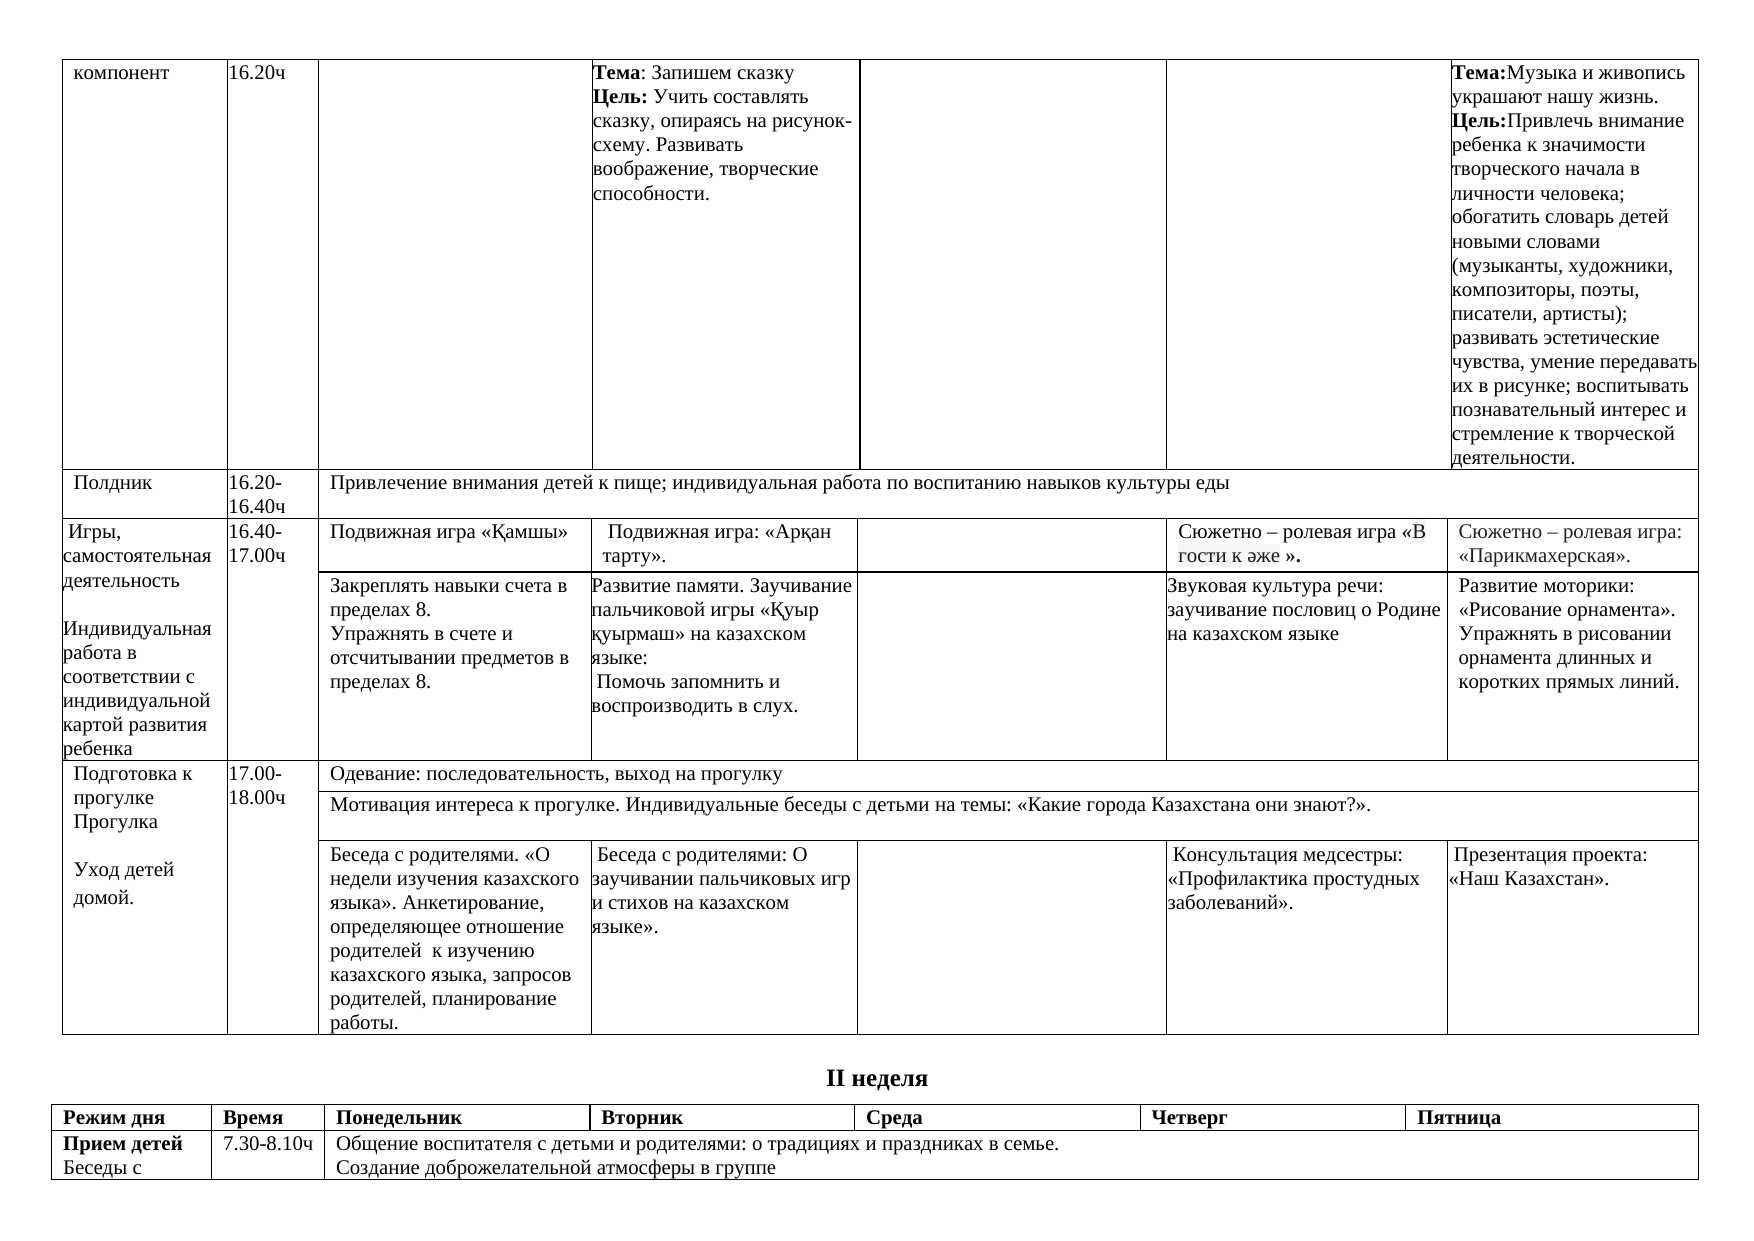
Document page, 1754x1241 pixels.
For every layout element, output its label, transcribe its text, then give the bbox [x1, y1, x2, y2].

table_cell Подвижная игра: «Арқан тарту». [592, 519, 857, 571]
table_cell [861, 60, 1166, 469]
table_cell Беседа с родителями: О заучивании пальчиковых игр и стихов на казахском языке». [592, 841, 857, 1034]
table_header Среда [855, 1105, 1140, 1130]
table_cell Звуковая культура речи: заучивание пословиц о Родине на казахском языке [1167, 573, 1447, 760]
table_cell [52, 1131, 211, 1179]
table_cell Подвижная игра «Қамшы» [319, 519, 591, 571]
table_cell Презентация проекта: «Наш Казахстан». [1448, 841, 1698, 1034]
table_header Четверг [1141, 1105, 1405, 1130]
table_header Вторник [591, 1105, 854, 1130]
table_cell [212, 1131, 324, 1179]
table_cell Консультация медсестры: «Профилактика простудных заболеваний». [1167, 841, 1447, 1034]
table_cell Одевание: последовательность, выход на прогулку [319, 761, 1698, 791]
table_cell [63, 60, 227, 469]
table_cell [319, 60, 592, 469]
table_cell Развитие моторики: «Рисование орнамента». Упражнять в рисовании орнамента длинных и коротких прямых линий. [1448, 573, 1698, 760]
text II неделя [59, 1063, 1695, 1092]
table_cell Игры, самостоятельная деятельность Индивидуальная работа в соответствии с индивидуальной картой развития ребенка [63, 519, 227, 760]
table_cell 16.40-17.00ч [228, 519, 318, 760]
table_cell [858, 519, 1166, 571]
table_cell Закреплять навыки счета в пределах 8. Упражнять в счете и отсчитывании предметов в пределах 8. [319, 573, 591, 760]
table_cell 16.20-16.40ч [228, 470, 318, 518]
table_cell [593, 60, 859, 469]
table_cell Сюжетно – ролевая игра «В гости к әже ». [1167, 519, 1447, 571]
table_cell [1167, 60, 1451, 469]
table_cell 17.00-18.00ч [228, 761, 318, 1034]
table_cell Общение воспитателя с детьми и родителями: о традициях и праздниках в семье. Создание доброжелательной атмосферы в группе [325, 1131, 1698, 1179]
table_header Понедельник [325, 1105, 589, 1130]
table_header Время [212, 1105, 324, 1130]
table_cell Сюжетно – ролевая игра: «Парикмахерская». [1448, 519, 1698, 571]
table_header Пятница [1406, 1105, 1698, 1130]
table_cell Мотивация интереса к прогулке. Индивидуальные беседы с детьми на темы: «Какие города Казахстана они знают?». [319, 792, 1698, 840]
table_cell Подготовка к прогулке Прогулка Уход детей домой. [63, 761, 227, 1034]
table_cell Развитие памяти. Заучивание пальчиковой игры «Қуыр қуырмаш» на казахском языке: Помочь запомнить и воспроизводить в слух. [592, 573, 857, 760]
table_cell Привлечение внимания детей к пище; индивидуальная работа по воспитанию навыков культуры еды [319, 470, 1698, 518]
table_cell Полдник [63, 470, 227, 518]
table_cell [858, 573, 1166, 760]
table_cell [858, 841, 1166, 1034]
table_cell 15.40-16.20ч [228, 60, 318, 469]
table_header Режим дня [52, 1105, 211, 1130]
table_cell Беседа с родителями. «О недели изучения казахского языка». Анкетирование, определяющее отношение родителей к изучению казахского языка, запросов родителей, планирование работы. [319, 841, 591, 1034]
